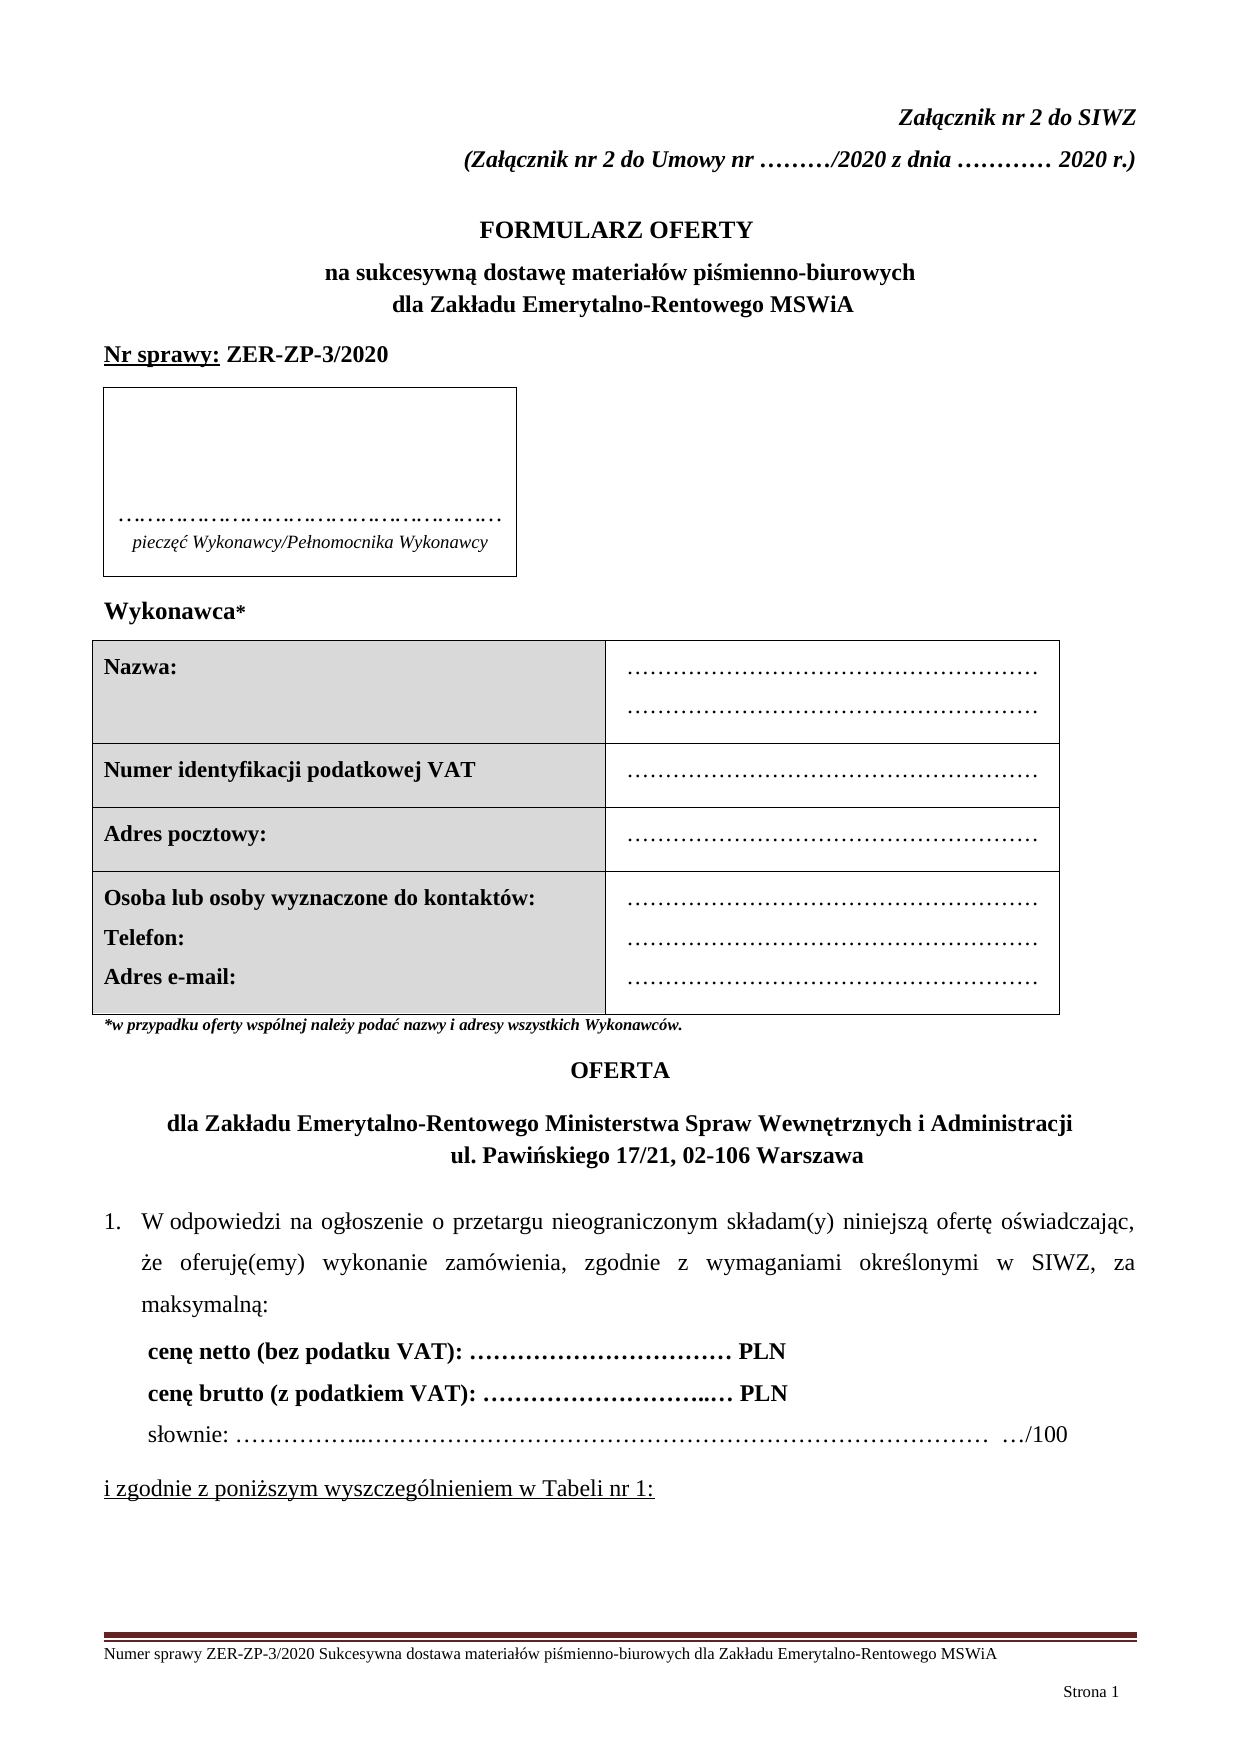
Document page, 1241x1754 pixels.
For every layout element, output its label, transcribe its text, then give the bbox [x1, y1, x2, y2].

text Nr sprawy: ZER-ZP-3/2020 [103, 341, 1137, 368]
text dla Zakładu Emerytalno-Rentowego MSWiA [103, 290, 1137, 317]
text Wykonawca* [103, 596, 1137, 625]
text na sukcesywną dostawę materiałów piśmienno-biurowych [103, 258, 1137, 286]
table_cell ……………………………………………… [606, 744, 1059, 807]
table_header Nazwa: [93, 641, 605, 743]
table_cell Adres pocztowy: [93, 808, 605, 871]
table_cell Numer identyfikacji podatkowej VAT [93, 744, 605, 807]
text *w przypadku oferty wspólnej należy podać nazwy i adresy wszystkich Wykonawców. [103, 1014, 1137, 1034]
text Załącznik nr 2 do SIWZ [103, 103, 1137, 131]
table_cell ……………………………………………… [606, 808, 1059, 871]
text słownie: ……………..…………………………………………………………………… …/100 [148, 1420, 1137, 1448]
text (Załącznik nr 2 do Umowy nr ………/2020 z dnia ………… 2020 r.) [103, 145, 1137, 172]
table_header ……………………………………………… ……………………………………………… [606, 641, 1059, 743]
text ul. Pawińskiego 17/21, 02-106 Warszawa [178, 1141, 1137, 1168]
list W odpowiedzi na ogłoszenie o przetargu nieograniczonym składam(y) niniejszą ofertę oświadczając, że oferuję(emy) wykonanie zamówienia, zgodnie z wymaganiami określonymi w SIWZ, za maksymalną: [103, 1207, 1137, 1317]
text cenę netto (bez podatku VAT): …………………………… PLN [148, 1337, 1137, 1365]
table_header ……………………………………………… pieczęć Wykonawcy/Pełnomocnika Wykonawcy [104, 388, 516, 576]
text dla Zakładu Emerytalno-Rentowego Ministerstwa Spraw Wewnętrznych i Administracji [103, 1109, 1137, 1137]
text FORMULARZ OFERTY [103, 215, 1129, 244]
text OFERTA [103, 1056, 1137, 1083]
text cenę brutto (z podatkiem VAT): ………………………..… PLN [148, 1379, 1137, 1406]
table_cell ……………………………………………… ……………………………………………… ……………………………………………… [606, 872, 1059, 1013]
table_cell Osoba lub osoby wyznaczone do kontaktów: Telefon: Adres e-mail: [93, 872, 605, 1013]
text i zgodnie z poniższym wyszczególnieniem w Tabeli nr 1: [103, 1474, 1137, 1502]
